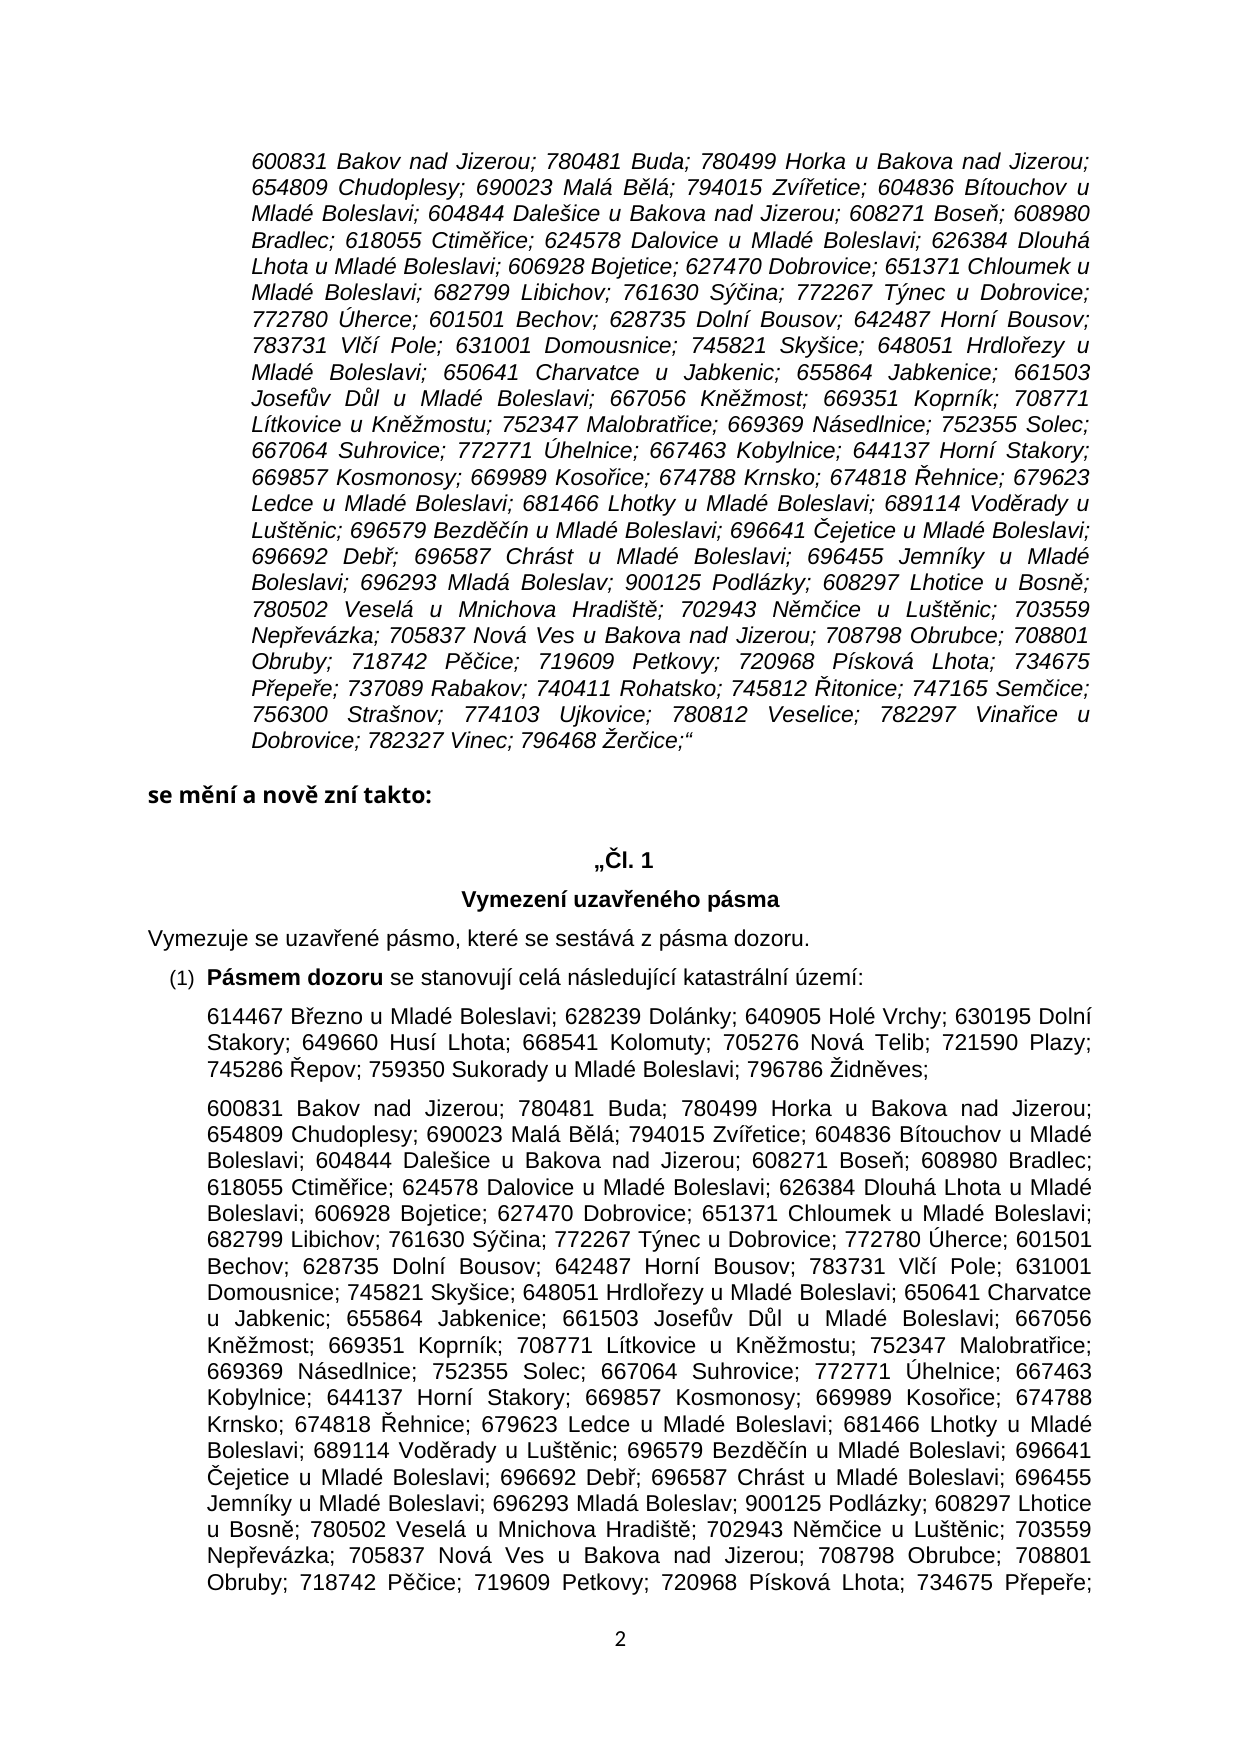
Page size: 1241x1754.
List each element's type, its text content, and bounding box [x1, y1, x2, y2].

text „Čl. 1 [148, 847, 1093, 874]
text se mění a nově zní takto: [148, 779, 1093, 810]
list Pásmem dozoru se stanovují celá následující katastrální území: [169, 964, 1093, 990]
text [207, 1094, 1093, 1595]
text 614467 Březno u Mladé Boleslavi; 628239 Dolánky; 640905 Holé Vrchy; 630195 Dolní Stakory; 649660 Husí Lhota; 668541 Kolomuty; 705276 Nová Telib; 721590 Plazy; 745286 Řepov; 759350 Sukorady u Mladé Boleslavi; 796786 Židněves; [207, 1003, 1093, 1082]
text Vymezení uzavřeného pásma [148, 886, 1093, 913]
text Vymezuje se uzavřené pásmo, které se sestává z pásma dozoru. [148, 925, 1093, 952]
